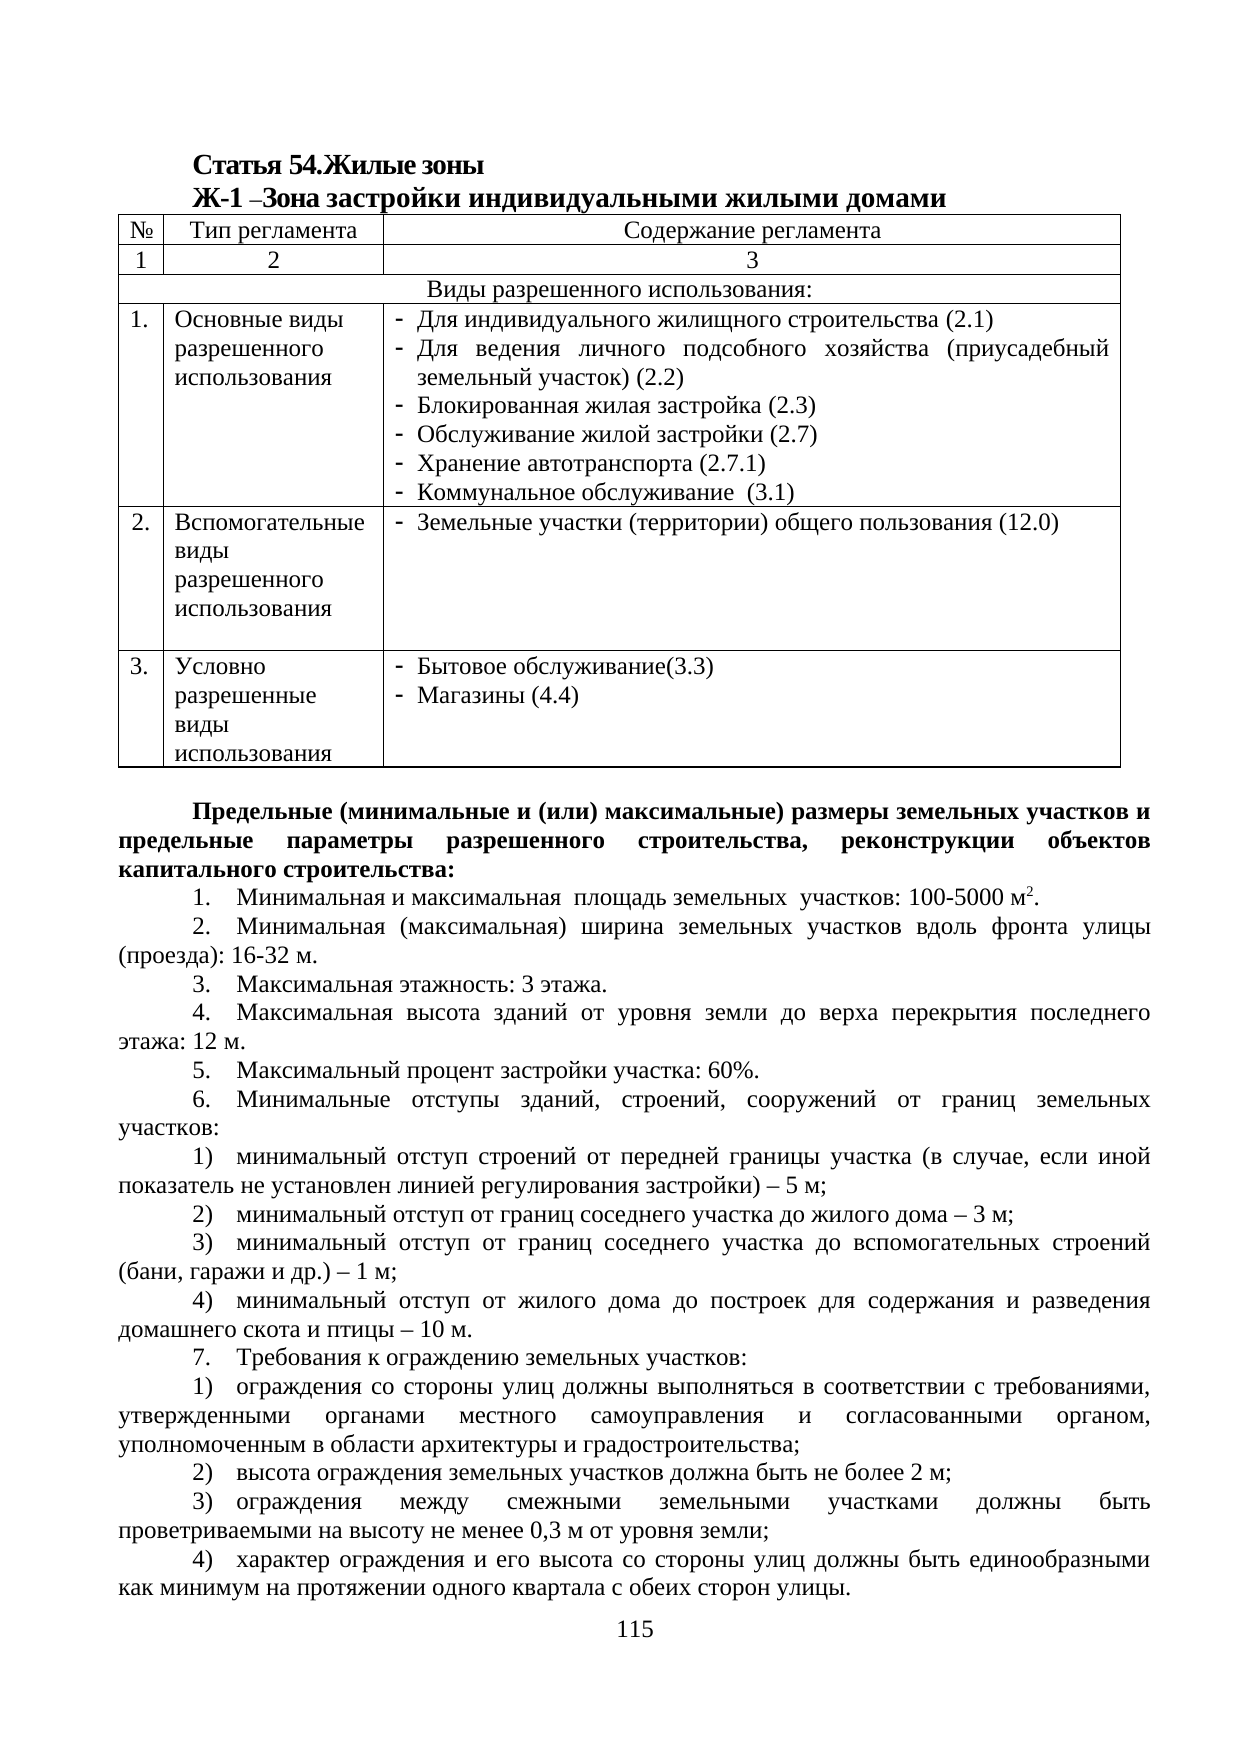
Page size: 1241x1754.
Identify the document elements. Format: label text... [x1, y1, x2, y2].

table_cell Основные виды разрешенного использования [164, 304, 383, 506]
text Статья 54.Жилые зоны [118, 147, 1152, 180]
list Минимальная и максимальная площадь земельных участков: 100-5000 м2. [118, 882, 1152, 911]
list Максимальная высота зданий от уровня земли до верха перекрытия последнего этажа: 12 м. [118, 997, 1152, 1055]
table_cell 3 [384, 245, 1120, 273]
list высота ограждения земельных участков должна быть не более 2 м; [118, 1457, 1152, 1486]
list Максимальный процент застройки участка: 60%. [118, 1055, 1152, 1084]
table_cell 2. [119, 507, 163, 650]
list ограждения со стороны улиц должны выполняться в соответствии с требованиями, утвержденными органами местного самоуправления и согласованными органом, уполномоченным в области архитектуры и градостроительства; [118, 1371, 1152, 1457]
list Минимальная (максимальная) ширина земельных участков вдоль фронта улицы (проезда): 16-32 м. [118, 911, 1152, 969]
list минимальный отступ от границ соседнего участка до вспомогательных строений (бани, гаражи и др.) – 1 м; [118, 1227, 1152, 1285]
table_cell Для индивидуального жилищного строительства (2.1) Для ведения личного подсобного хозяйства (приусадебный земельный участок) (2.2) Блокированная жилая застройка (2.3) Обслуживание жилой застройки (2.7) Хранение автотранспорта (2.7.1) Коммунальное обслуживание (3.1) [384, 304, 1120, 506]
list минимальный отступ от жилого дома до построек для содержания и разведения домашнего скота и птицы – 10 м. [118, 1285, 1152, 1342]
table_cell Виды разрешенного использования: [119, 275, 1120, 303]
table_header Содержание регламента [384, 215, 1120, 244]
text Ж-1 –Зона застройки индивидуальными жилыми домами [118, 180, 1152, 214]
list характер ограждения и его высота со стороны улиц должны быть единообразными как минимум на протяжении одного квартала с обеих сторон улицы. [118, 1544, 1152, 1601]
list Требования к ограждению земельных участков: [118, 1342, 1152, 1371]
table_cell 1. [119, 304, 163, 506]
list Минимальные отступы зданий, строений, сооружений от границ земельных участков: [118, 1084, 1152, 1141]
list Максимальная этажность: 3 этажа. [118, 969, 1152, 997]
table_cell Бытовое обслуживание(3.3) Магазины (4.4) [384, 651, 1120, 766]
table_cell Вспомогательные виды разрешенного использования [164, 507, 383, 650]
list минимальный отступ от границ соседнего участка до жилого дома – 3 м; [118, 1199, 1152, 1227]
table_cell 3. [119, 651, 163, 766]
list ограждения между смежными земельными участками должны быть проветриваемыми на высоту не менее 0,3 м от уровня земли; [118, 1486, 1152, 1544]
table_cell 2 [164, 245, 383, 273]
table_cell Земельные участки (территории) общего пользования (12.0) [384, 507, 1120, 650]
table_header Тип регламента [164, 215, 383, 244]
table_header № [119, 215, 163, 244]
text Предельные (минимальные и (или) максимальные) размеры земельных участков и предельные параметры разрешенного строительства, реконструкции объектов капитального строительства: [118, 796, 1152, 882]
table_cell Условно разрешенные виды использования [164, 651, 383, 766]
table_cell 1 [119, 245, 163, 273]
list минимальный отступ строений от передней границы участка (в случае, если иной показатель не установлен линией регулирования застройки) – 5 м; [118, 1141, 1152, 1199]
